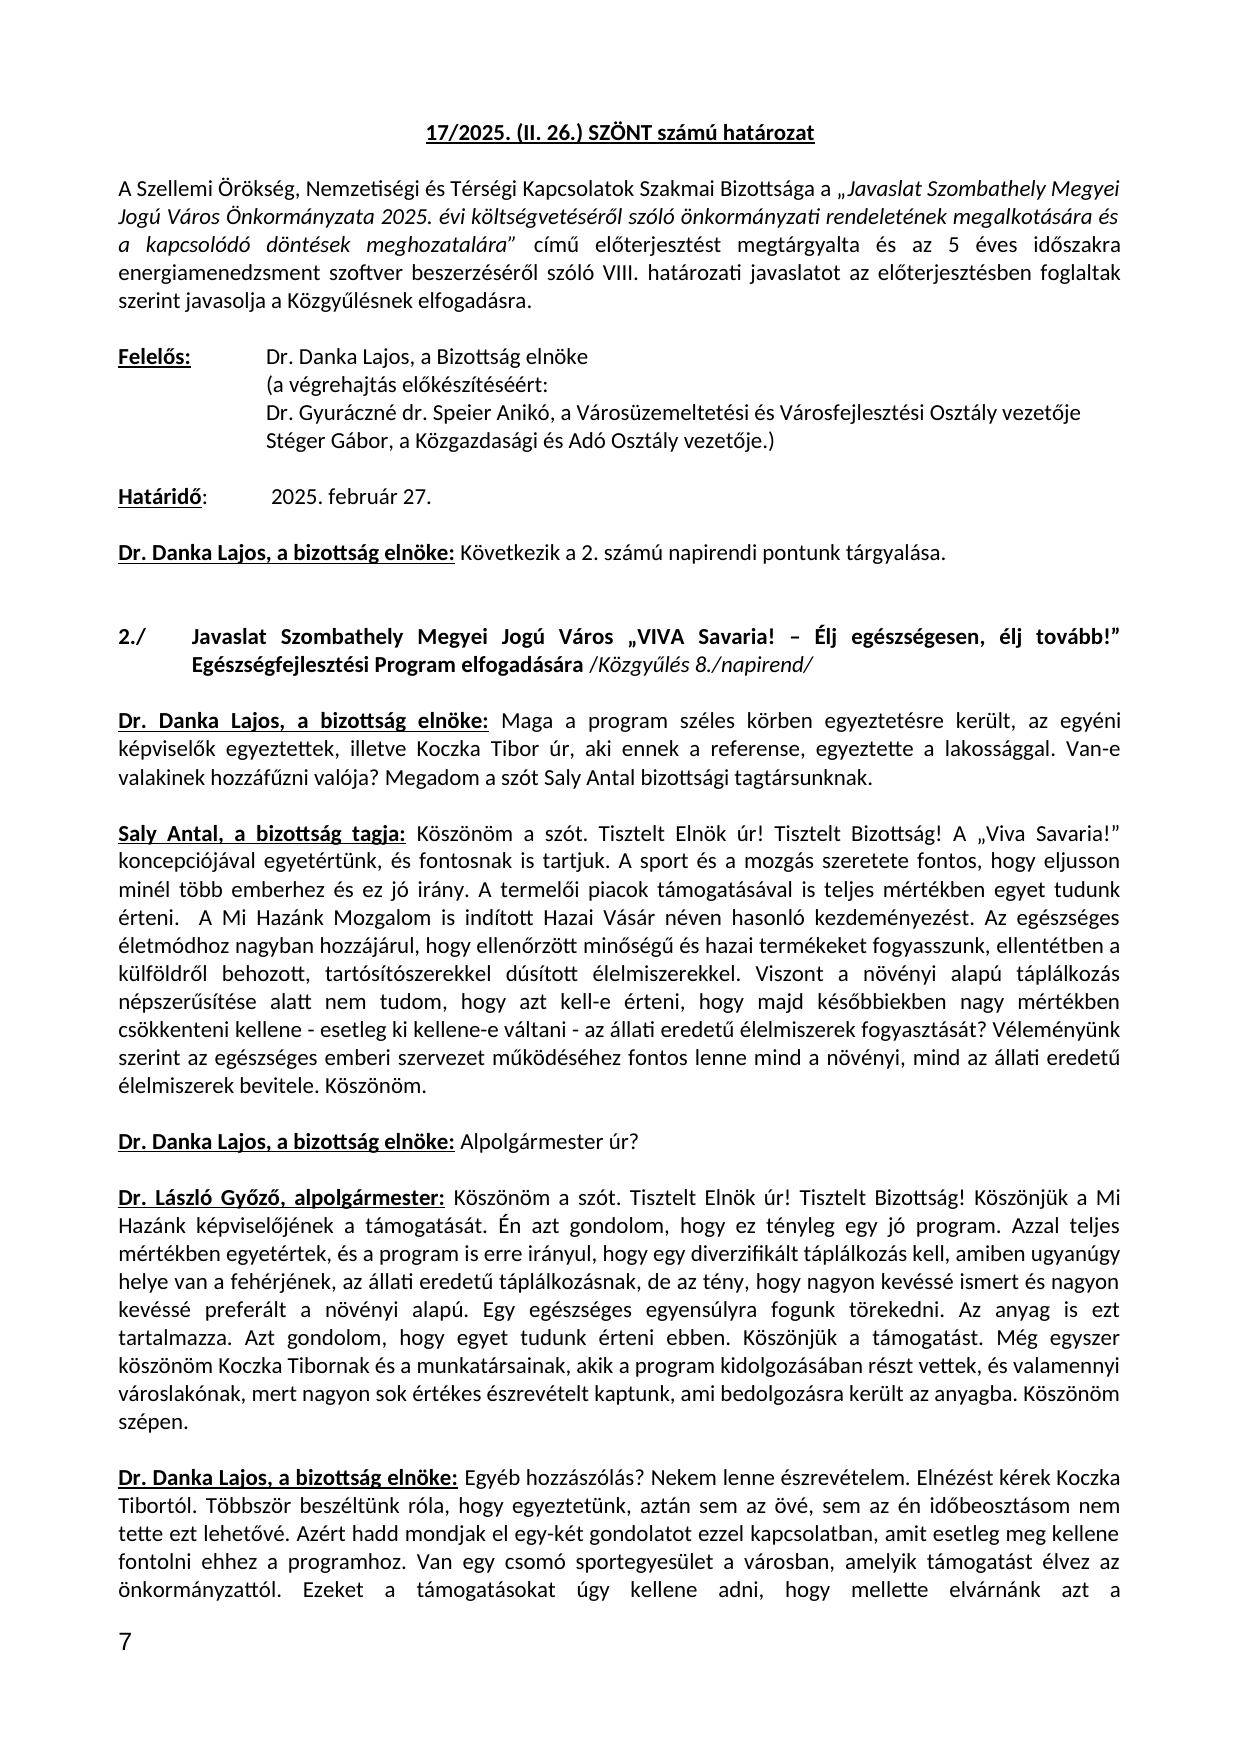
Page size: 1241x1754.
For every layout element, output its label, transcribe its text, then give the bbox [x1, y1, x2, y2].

text Dr. László Győző, alpolgármester: Köszönöm a szót. Tisztelt Elnök úr! Tisztelt Bizottság! Köszönjük a Mi Hazánk képviselőjének a támogatását. Én azt gondolom, hogy ez tényleg egy jó program. Azzal teljes mértékben egyetértek, és a program is erre irányul, hogy egy diverzifikált táplálkozás kell, amiben ugyanúgy helye van a fehérjének, az állati eredetű táplálkozásnak, de az tény, hogy nagyon kevéssé ismert és nagyon kevéssé preferált a növényi alapú. Egy egészséges egyensúlyra fogunk törekedni. Az anyag is ezt tartalmazza. Azt gondolom, hogy egyet tudunk érteni ebben. Köszönjük a támogatást. Még egyszer köszönöm Koczka Tibornak és a munkatársainak, akik a program kidolgozásában részt vettek, és valamennyi városlakónak, mert nagyon sok értékes észrevételt kaptunk, ami bedolgozásra került az anyagba. Köszönöm szépen. [118, 1183, 1122, 1435]
text Dr. Gyuráczné dr. Speier Anikó, a Városüzemeltetési és Városfejlesztési Osztály vezetője [118, 398, 1122, 426]
text Felelős: Dr. Danka Lajos, a Bizottság elnöke [118, 342, 1122, 370]
text Saly Antal, a bizottság tagja: Köszönöm a szót. Tisztelt Elnök úr! Tisztelt Bizottság! A „Viva Savaria!” koncepciójával egyetértünk, és fontosnak is tartjuk. A sport és a mozgás szeretete fontos, hogy eljusson minél több emberhez és ez jó irány. A termelői piacok támogatásával is teljes mértékben egyet tudunk érteni. A Mi Hazánk Mozgalom is indított Hazai Vásár néven hasonló kezdeményezést. Az egészséges életmódhoz nagyban hozzájárul, hogy ellenőrzött minőségű és hazai termékeket fogyasszunk, ellentétben a külföldről behozott, tartósítószerekkel dúsított élelmiszerekkel. Viszont a növényi alapú táplálkozás népszerűsítése alatt nem tudom, hogy azt kell-e érteni, hogy majd későbbiekben nagy mértékben csökkenteni kellene - esetleg ki kellene-e váltani - az állati eredetű élelmiszerek fogyasztását? Véleményünk szerint az egészséges emberi szervezet működéséhez fontos lenne mind a növényi, mind az állati eredetű élelmiszerek bevitele. Köszönöm. [118, 819, 1122, 1099]
text 17/2025. (II. 26.) SZÖNT számú határozat [118, 118, 1122, 146]
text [118, 1463, 1122, 1603]
text Stéger Gábor, a Közgazdasági és Adó Osztály vezetője.) [118, 426, 1122, 454]
text A Szellemi Örökség, Nemzetiségi és Térségi Kapcsolatok Szakmai Bizottsága a „Javaslat Szombathely Megyei Jogú Város Önkormányzata 2025. évi költségvetéséről szóló önkormányzati rendeletének megalkotására és a kapcsolódó döntések meghozatalára” című előterjesztést megtárgyalta és az 5 éves időszakra energiamenedzsment szoftver beszerzéséről szóló VIII. határozati javaslatot az előterjesztésben foglaltak szerint javasolja a Közgyűlésnek elfogadásra. [118, 174, 1122, 314]
text 2./ Javaslat Szombathely Megyei Jogú Város „VIVA Savaria! – Élj egészségesen, élj tovább!” Egészségfejlesztési Program elfogadására /Közgyűlés 8./napirend/ [118, 622, 1122, 678]
text Határidő: 2025. február 27. [118, 482, 1122, 510]
text Dr. Danka Lajos, a bizottság elnöke: Alpolgármester úr? [118, 1127, 1122, 1155]
text (a végrehajtás előkészítéséért: [118, 370, 1122, 398]
text Dr. Danka Lajos, a bizottság elnöke: Következik a 2. számú napirendi pontunk tárgyalása. [118, 538, 1122, 566]
text Dr. Danka Lajos, a bizottság elnöke: Maga a program széles körben egyeztetésre került, az egyéni képviselők egyeztettek, illetve Koczka Tibor úr, aki ennek a referense, egyeztette a lakossággal. Van-e valakinek hozzáfűzni valója? Megadom a szót Saly Antal bizottsági tagtársunknak. [118, 707, 1122, 791]
